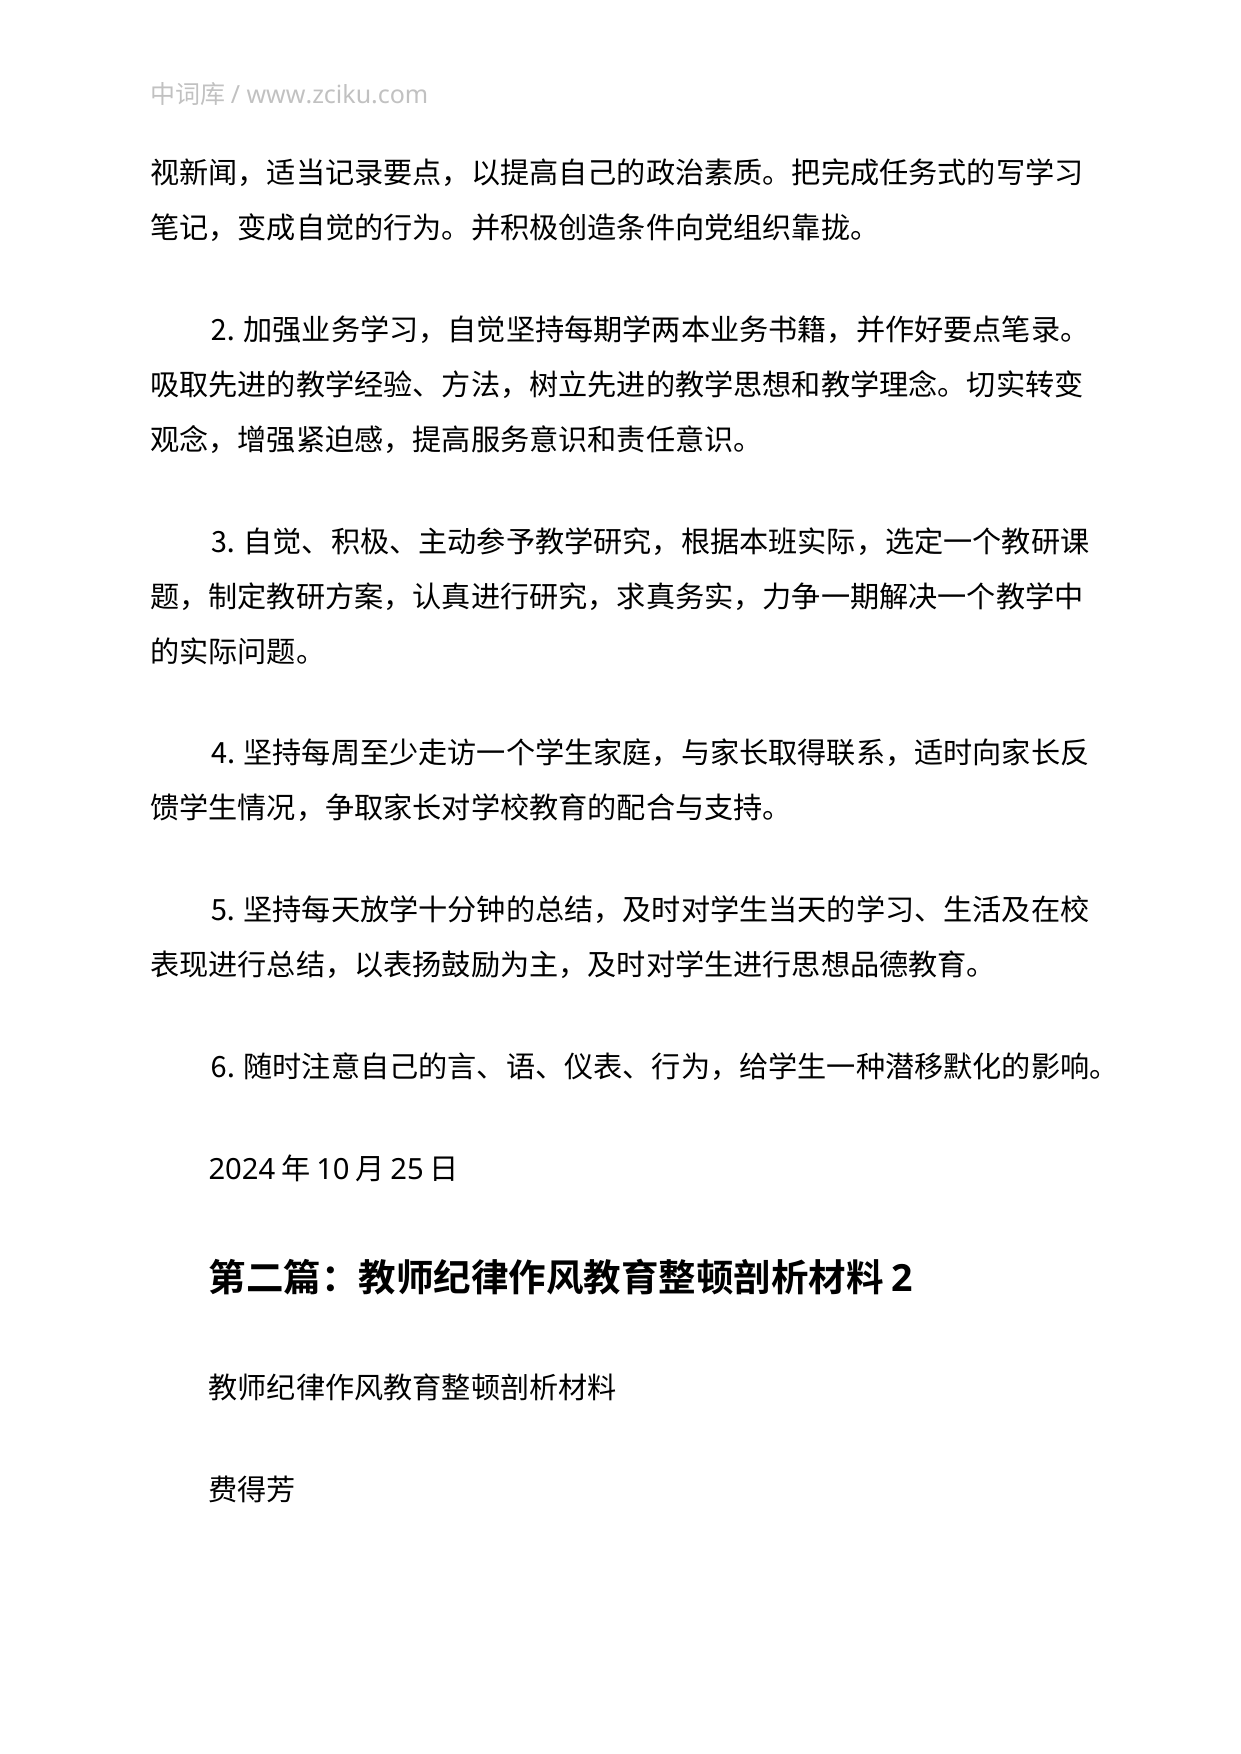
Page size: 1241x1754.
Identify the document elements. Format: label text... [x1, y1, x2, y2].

text ⒉加强业务学习，自觉坚持每期学两本业务书籍，并作好要点笔录。吸取先进的教学经验、方法，树立先进的教学思想和教学理念。切实转变观念，增强紧迫感，提高服务意识和责任意识。 [150, 307, 1090, 459]
text 教师纪律作风教育整顿剖析材料 [150, 1365, 1090, 1407]
text ⒌坚持每天放学十分钟的总结，及时对学生当天的学习、生活及在校表现进行总结，以表扬鼓励为主，及时对学生进行思想品德教育。 [150, 887, 1090, 984]
text ⒊自觉、积极、主动参予教学研究，根据本班实际，选定一个教研课题，制定教研方案，认真进行研究，求真务实，力争一期解决一个教学中的实际问题。 [150, 518, 1090, 671]
text ⒍随时注意自己的言、语、仪表、行为，给学生一种潜移默化的影响。 [150, 1043, 1090, 1086]
text ⒋坚持每周至少走访一个学生家庭，与家长取得联系，适时向家长反馈学生情况，争取家长对学校教育的配合与支持。 [150, 730, 1090, 827]
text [150, 150, 1090, 247]
text 第二篇：教师纪律作风教育整顿剖析材料2 [150, 1247, 1090, 1302]
text 费得芳 [150, 1467, 1090, 1509]
text 2024年10月25日 [150, 1146, 1090, 1188]
